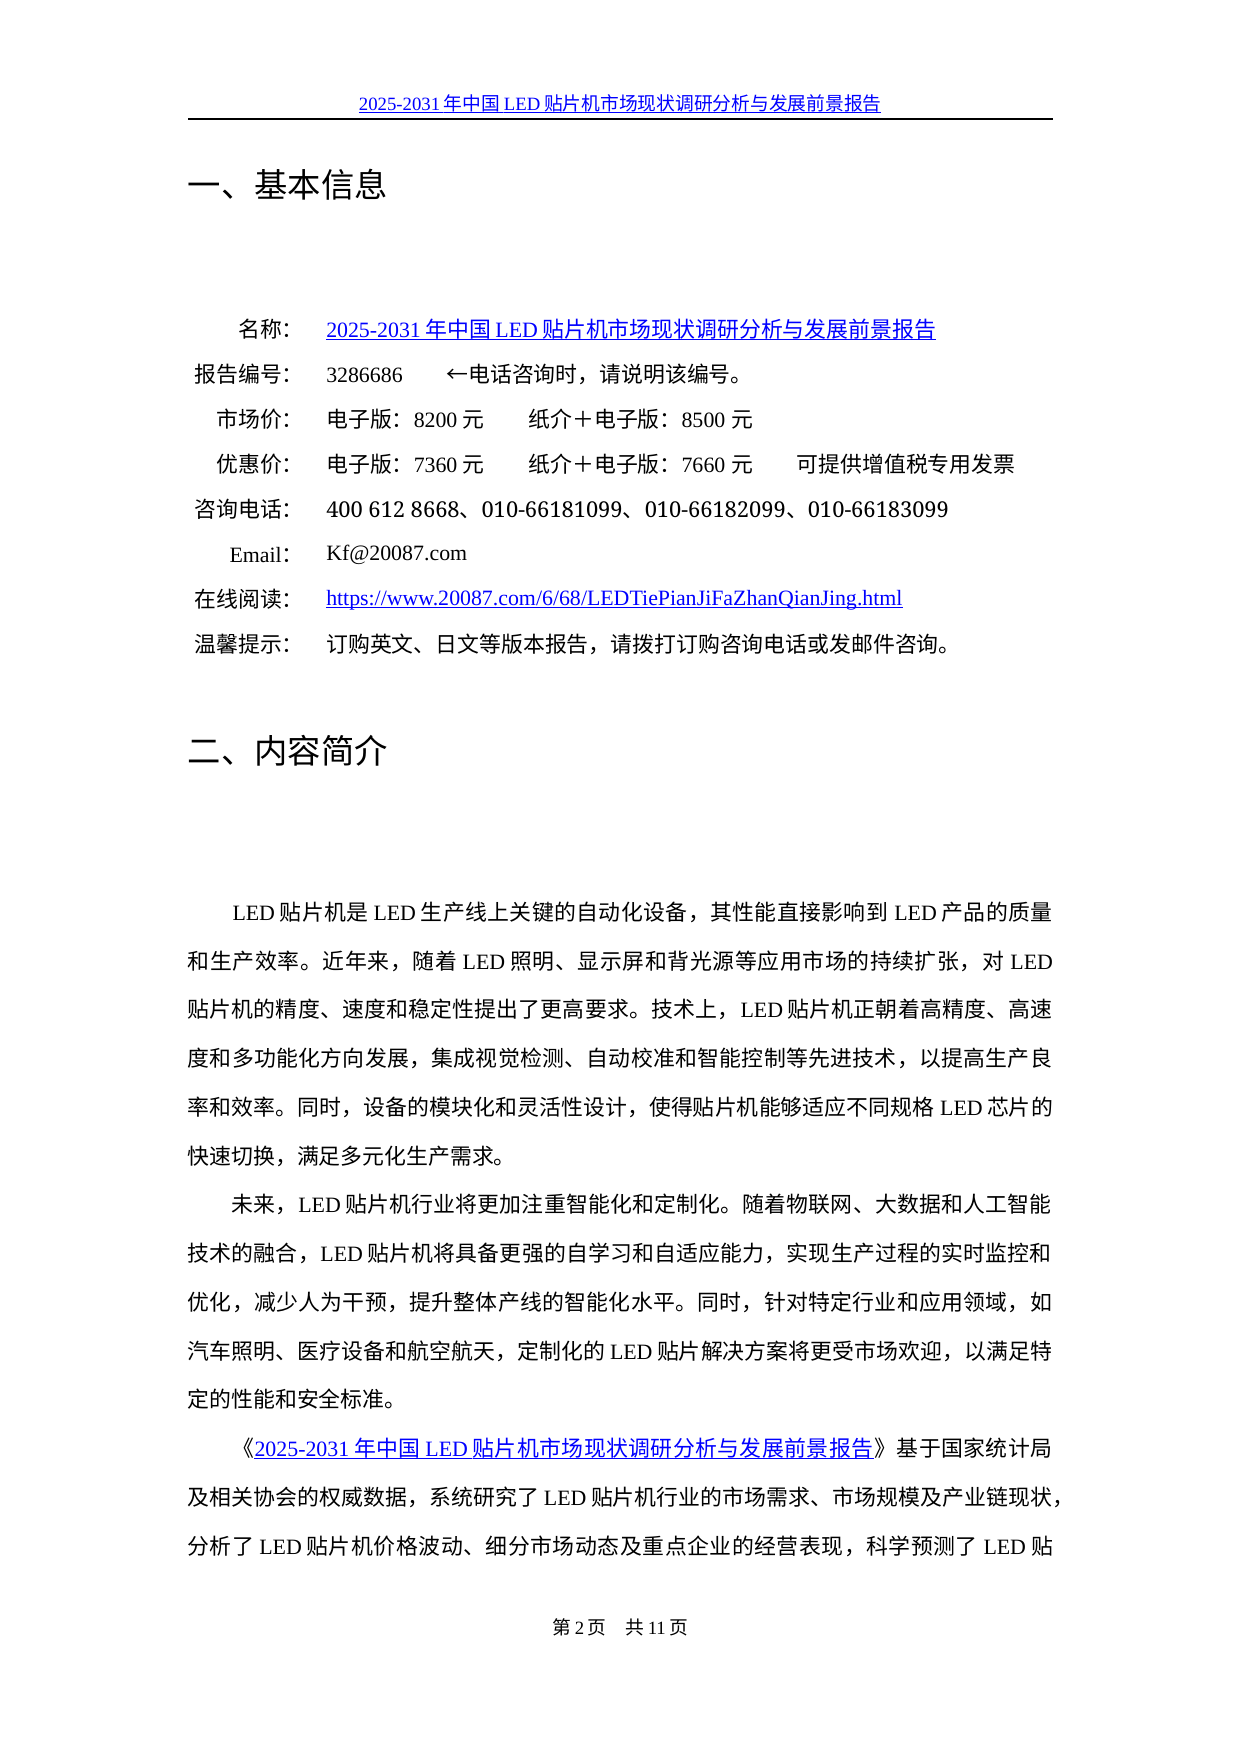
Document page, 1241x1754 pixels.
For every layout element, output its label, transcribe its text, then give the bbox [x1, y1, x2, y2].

table_cell Email： [167, 537, 315, 582]
table_cell 温馨提示： [167, 627, 315, 672]
table_cell [315, 582, 1073, 627]
table_cell 电子版：8200 元 纸介＋电子版：8500 元 [315, 402, 1073, 447]
title 一、基本信息 [187, 150, 1053, 215]
table_header 名称： [167, 312, 315, 357]
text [187, 894, 1053, 1561]
table_cell 订购英文、日文等版本报告，请拨打订购咨询电话或发邮件咨询。 [315, 627, 1073, 672]
table_cell 市场价： [167, 402, 315, 447]
table_cell 咨询电话： [167, 492, 315, 537]
title 二、内容简介 [187, 717, 1053, 782]
table_cell 400 612 8668、010-66181099、010-66182099、010-66183099 [315, 492, 1073, 537]
table_cell 报告编号： [167, 357, 315, 402]
table_cell 电子版：7360 元 纸介＋电子版：7660 元 可提供增值税专用发票 [315, 447, 1073, 492]
table_cell 3286686 ←电话咨询时，请说明该编号。 [315, 357, 1073, 402]
table_cell Kf@20087.com [315, 537, 1073, 582]
table_cell 在线阅读： [167, 582, 315, 627]
table_cell 优惠价： [167, 447, 315, 492]
table_header 2025-2031年中国LED贴片机市场现状调研分析与发展前景报告 [315, 312, 1073, 357]
